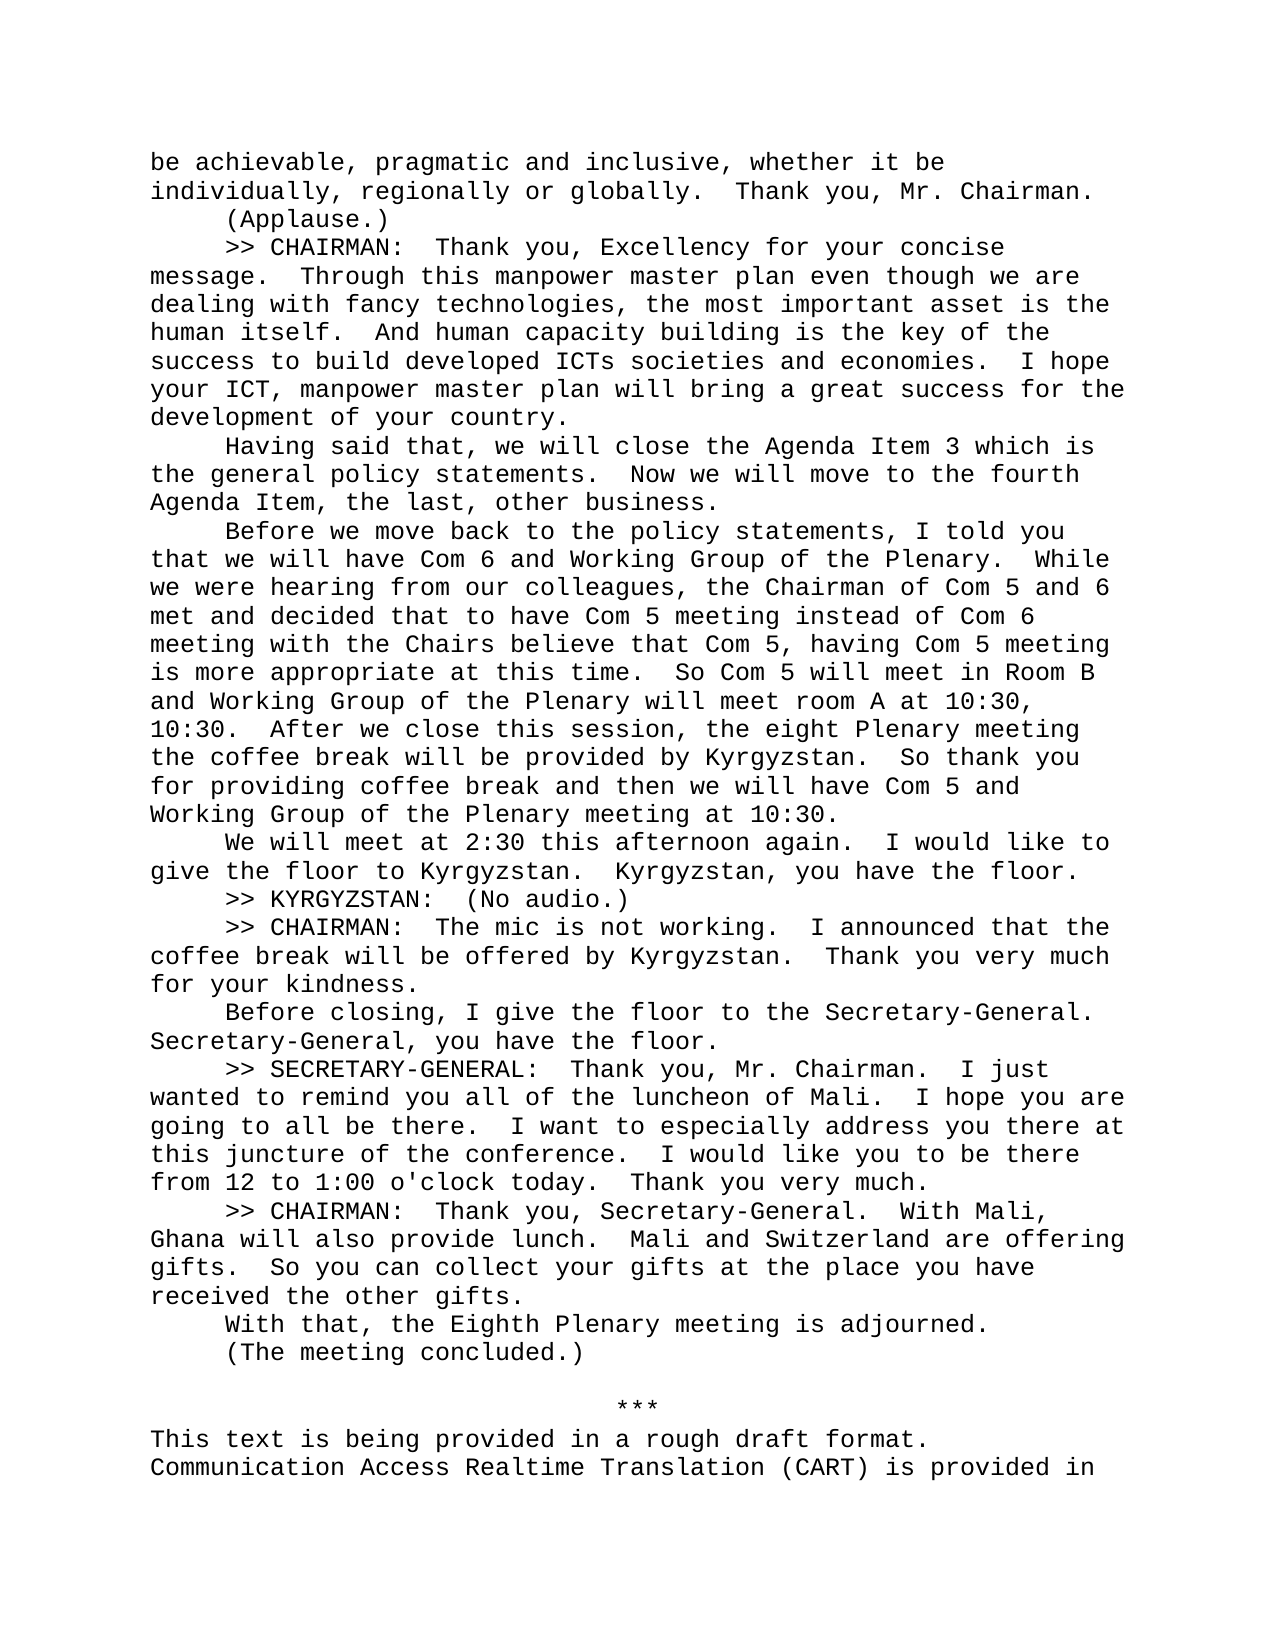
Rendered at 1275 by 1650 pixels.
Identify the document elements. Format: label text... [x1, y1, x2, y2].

text We will meet at 2:30 this afternoon again. I would like to give the floor to Kyrgyzstan. Kyrgyzstan, you have the floor. [150, 830, 1125, 887]
text >> CHAIRMAN: The mic is not working. I announced that the coffee break will be offered by Kyrgyzstan. Thank you very much for your kindness. [150, 915, 1125, 1000]
text With that, the Eighth Plenary meeting is adjourned. [150, 1312, 1125, 1340]
text >> KYRGYZSTAN: (No audio.) [150, 887, 1125, 915]
text >> CHAIRMAN: Thank you, Excellency for your concise message. Through this manpower master plan even though we are dealing with fancy technologies, the most important asset is the human itself. And human capacity building is the key of the success to build developed ICTs societies and economies. I hope your ICT, manpower master plan will bring a great success for the development of your country. [150, 235, 1125, 433]
text (The meeting concluded.) [150, 1340, 1125, 1368]
text Before we move back to the policy statements, I told you that we will have Com 6 and Working Group of the Plenary. While we were hearing from our colleagues, the Chairman of Com 5 and 6 met and decided that to have Com 5 meeting instead of Com 6 meeting with the Chairs believe that Com 5, having Com 5 meeting is more appropriate at this time. So Com 5 will meet in Room B and Working Group of the Plenary will meet room A at 10:30, 10:30. After we close this session, the eight Plenary meeting the coffee break will be provided by Kyrgyzstan. So thank you for providing coffee break and then we will have Com 5 and Working Group of the Plenary meeting at 10:30. [150, 518, 1125, 830]
text >> SECRETARY-GENERAL: Thank you, Mr. Chairman. I just wanted to remind you all of the luncheon of Mali. I hope you are going to all be there. I want to especially address you there at this juncture of the conference. I would like you to be there from 12 to 1:00 o'clock today. Thank you very much. [150, 1057, 1125, 1198]
text (Applause.) [150, 207, 1125, 235]
text *** [150, 1398, 1125, 1426]
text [150, 150, 1125, 207]
text Having said that, we will close the Agenda Item 3 which is the general policy statements. Now we will move to the fourth Agenda Item, the last, other business. [150, 433, 1125, 518]
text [150, 1426, 1125, 1483]
text Before closing, I give the floor to the Secretary-General. Secretary-General, you have the floor. [150, 1000, 1125, 1057]
text >> CHAIRMAN: Thank you, Secretary-General. With Mali, Ghana will also provide lunch. Mali and Switzerland are offering gifts. So you can collect your gifts at the place you have received the other gifts. [150, 1198, 1125, 1312]
